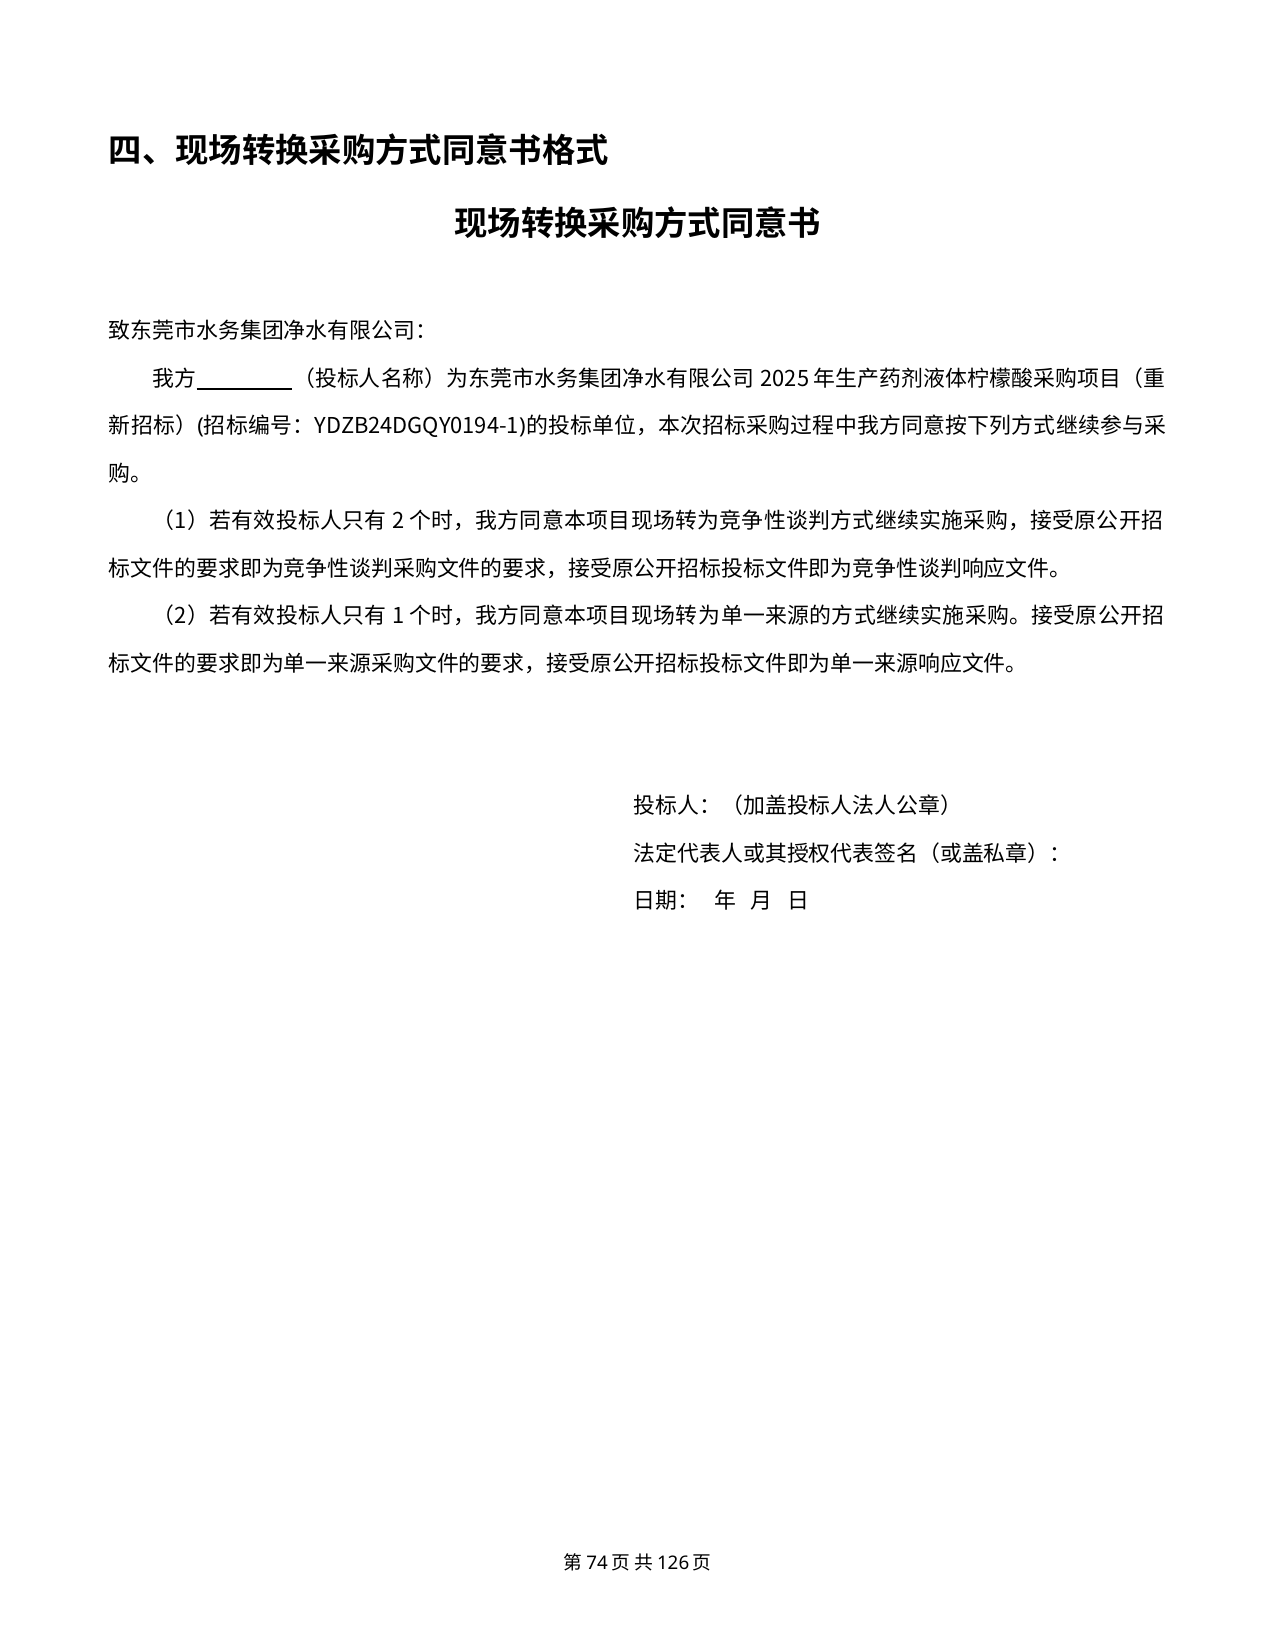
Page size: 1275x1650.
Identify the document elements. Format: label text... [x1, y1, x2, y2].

text （2）若有效投标人只有1个时，我方同意本项目现场转为单一来源的方式继续实施采购。接受原公开招标文件的要求即为单一来源采购文件的要求，接受原公开招标投标文件即为单一来源响应文件。 [109, 598, 1166, 678]
text 法定代表人或其授权代表签名（或盖私章）： [109, 836, 1166, 868]
text （1）若有效投标人只有2个时，我方同意本项目现场转为竞争性谈判方式继续实施采购，接受原公开招标文件的要求即为竞争性谈判采购文件的要求，接受原公开招标投标文件即为竞争性谈判响应文件。 [109, 503, 1166, 583]
text 日期： 年 月 日 [109, 883, 1123, 915]
text 四、现场转换采购方式同意书格式 [109, 124, 1166, 172]
text 致东莞市水务集团净水有限公司： [109, 313, 1166, 345]
text 我方 （投标人名称）为东莞市水务集团净水有限公司2025年生产药剂液体柠檬酸采购项目（重新招标）(招标编号：YDZB24DGQY0194-1)的投标单位，本次招标采购过程中我方同意按下列方式继续参与采购。 [109, 361, 1166, 488]
text 现场转换采购方式同意书 [109, 196, 1166, 244]
text 投标人：（加盖投标人法人公章） [109, 788, 1166, 820]
